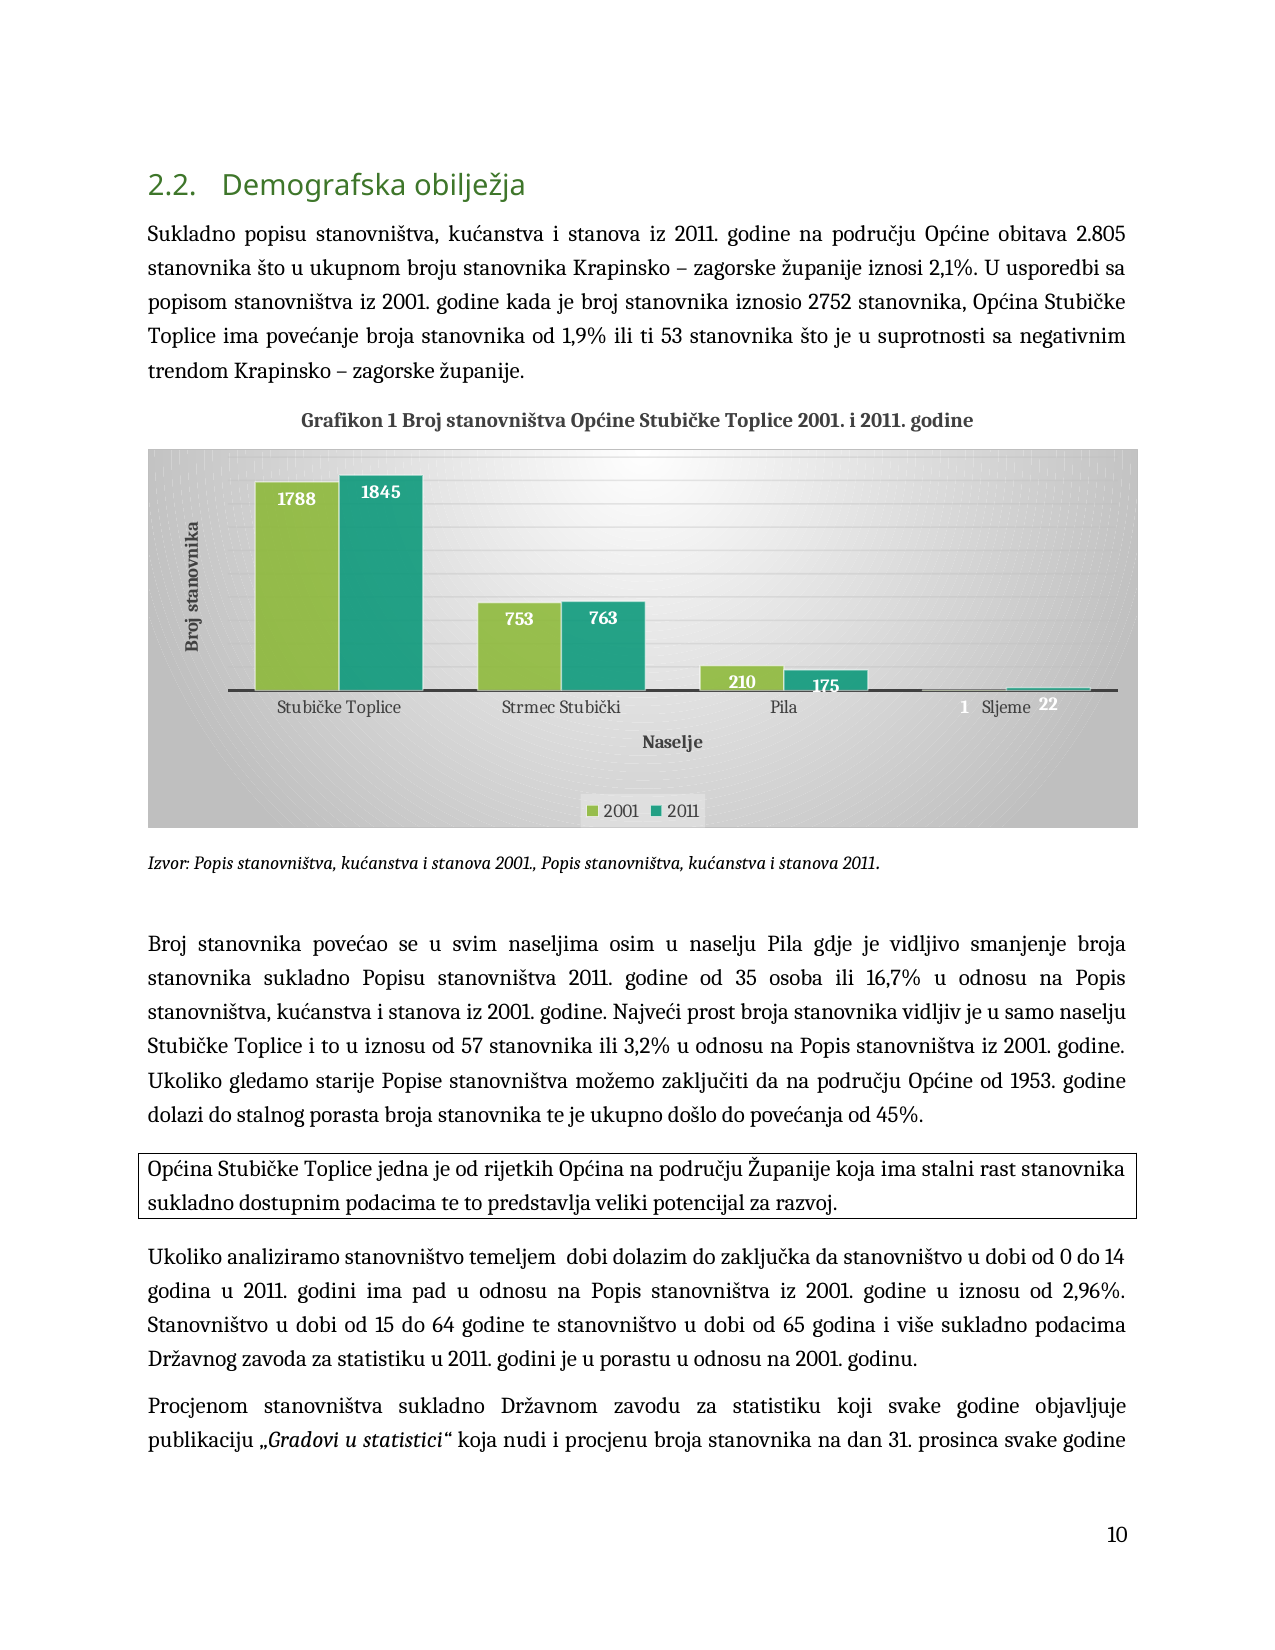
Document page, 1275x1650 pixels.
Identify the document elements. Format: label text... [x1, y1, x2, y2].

subtitle Demografska obilježja [148, 164, 1127, 204]
text Grafikon 1 Broj stanovništva Općine Stubičke Toplice 2001. i 2011. godine [148, 408, 1127, 432]
text Ukoliko analiziramo stanovništvo temeljem dobi dolazim do zaključka da stanovništvo u dobi od 0 do 14 godina u 2011. godini ima pad u odnosu na Popis stanovništva iz 2001. godine u iznosu od 2,96%. Stanovništvo u dobi od 15 do 64 godine te stanovništvo u dobi od 65 godina i više sukladno podacima Državnog zavoda za statistiku u 2011. godini je u porastu u odnosu na 2001. godinu. [148, 1244, 1127, 1372]
text Sukladno popisu stanovništva, kućanstva i stanova iz 2011. godine na području Općine obitava 2.805 stanovnika što u ukupnom broju stanovnika Krapinsko – zagorske županije iznosi 2,1%. U usporedbi sa popisom stanovništva iz 2001. godine kada je broj stanovnika iznosio 2752 stanovnika, Općina Stubičke Toplice ima povećanje broja stanovnika od 1,9% ili ti 53 stanovnika što je u suprotnosti sa negativnim trendom Krapinsko – zagorske županije. [148, 221, 1127, 384]
text Broj stanovnika povećao se u svim naseljima osim u naselju Pila gdje je vidljivo smanjenje broja stanovnika sukladno Popisu stanovništva 2011. godine od 35 osoba ili 16,7% u odnosu na Popis stanovništva, kućanstva i stanova iz 2001. godine. Najveći prost broja stanovnika vidljiv je u samo naselju Stubičke Toplice i to u iznosu od 57 stanovnika ili 3,2% u odnosu na Popis stanovništva iz 2001. godine. Ukoliko gledamo starije Popise stanovništva možemo zaključiti da na području Općine od 1953. godine dolazi do stalnog porasta broja stanovnika te je ukupno došlo do povećanja od 45%. [148, 931, 1127, 1128]
text Općina Stubičke Toplice jedna je od rijetkih Općina na području Županije koja ima stalni rast stanovnika sukladno dostupnim podacima te to predstavlja veliki potencijal za razvoj. [139, 1154, 1136, 1218]
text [148, 1393, 1127, 1453]
text Izvor: Popis stanovništva, kućanstva i stanova 2001., Popis stanovništva, kućanstva i stanova 2011. [148, 849, 1127, 875]
